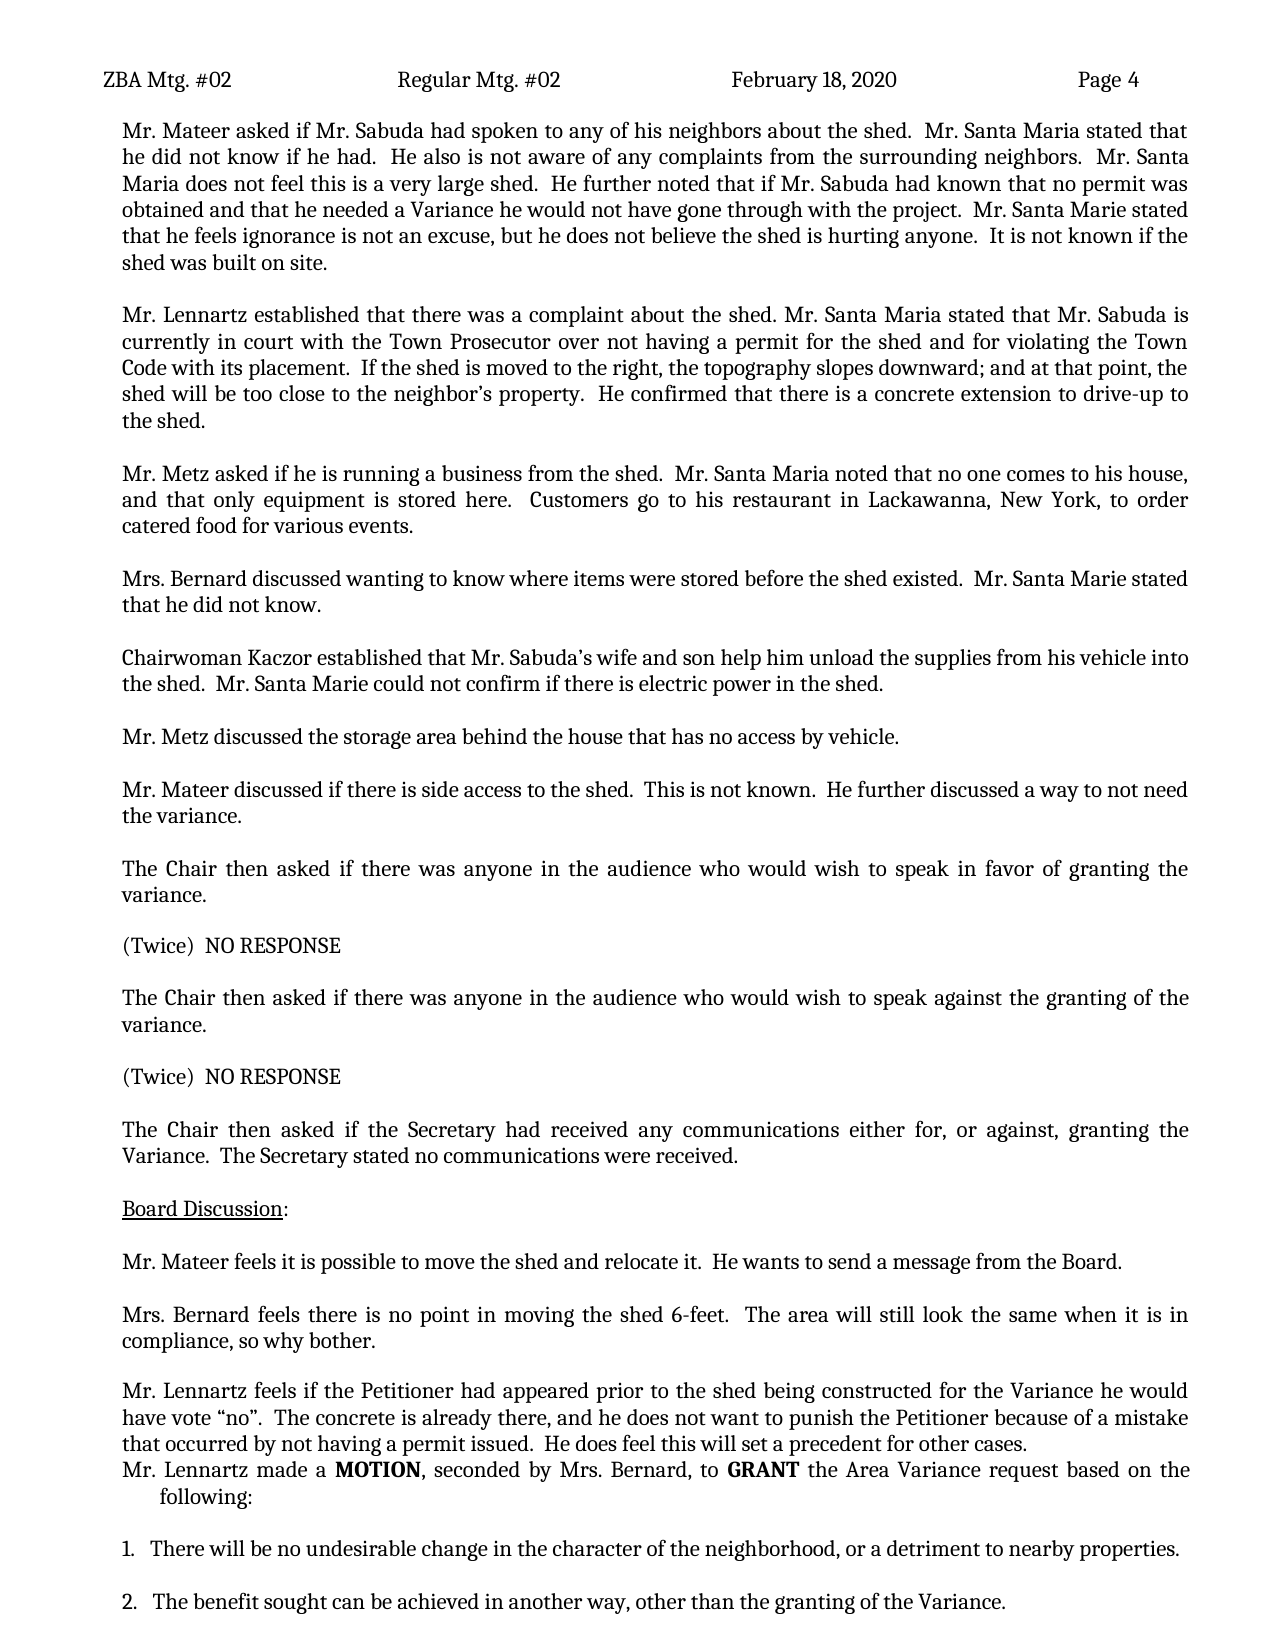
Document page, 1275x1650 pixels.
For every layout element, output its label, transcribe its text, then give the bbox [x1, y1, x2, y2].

text Mr. Metz discussed the storage area behind the house that has no access by vehicle. [122, 724, 1191, 750]
text Mr. Mateer asked if Mr. Sabuda had spoken to any of his neighbors about the shed. Mr. Santa Maria stated that he did not know if he had. He also is not aware of any complaints from the surrounding neighbors. Mr. Santa Maria does not feel this is a very large shed. He further noted that if Mr. Sabuda had known that no permit was obtained and that he needed a Variance he would not have gone through with the project. Mr. Santa Marie stated that he feels ignorance is not an excuse, but he does not believe the shed is hurting anyone. It is not known if the shed was built on site. [122, 118, 1191, 276]
text Mr. Mateer discussed if there is side access to the shed. This is not known. He further discussed a way to not need the variance. [122, 777, 1191, 829]
text The Chair then asked if the Secretary had received any communications either for, or against, granting the Variance. The Secretary stated no communications were received. [122, 1117, 1191, 1169]
text Mr. Lennartz established that there was a complaint about the shed. Mr. Santa Maria stated that Mr. Sabuda is currently in court with the Town Prosecutor over not having a permit for the shed and for violating the Town Code with its placement. If the shed is moved to the right, the topography slopes downward; and at that point, the shed will be too close to the neighbor’s property. He confirmed that there is a concrete extension to drive-up to the shed. [122, 302, 1191, 434]
text Chairwoman Kaczor established that Mr. Sabuda’s wife and son help him unload the supplies from his vehicle into the shed. Mr. Santa Marie could not confirm if there is electric power in the shed. [122, 645, 1191, 697]
text Mrs. Bernard discussed wanting to know where items were stored before the shed existed. Mr. Santa Marie stated that he did not know. [122, 566, 1191, 618]
text Board Discussion: [122, 1196, 1191, 1222]
text Mrs. Bernard feels there is no point in moving the shed 6-feet. The area will still look the same when it is in compliance, so why bother. [122, 1301, 1191, 1354]
text Mr. Lennartz made a MOTION, seconded by Mrs. Bernard, to GRANT the Area Variance request based on the following: [122, 1457, 1191, 1510]
text 2. The benefit sought can be achieved in another way, other than the granting of the Variance. [122, 1589, 1191, 1615]
text Mr. Mateer feels it is possible to move the shed and relocate it. He wants to send a message from the Board. [122, 1249, 1191, 1275]
text 1. There will be no undesirable change in the character of the neighborhood, or a detriment to nearby properties. [122, 1536, 1191, 1563]
text The Chair then asked if there was anyone in the audience who would wish to speak against the granting of the variance. [122, 985, 1191, 1038]
text Mr. Lennartz feels if the Petitioner had appeared prior to the shed being constructed for the Variance he would have vote “no”. The concrete is already there, and he does not want to punish the Petitioner because of a mistake that occurred by not having a permit issued. He does feel this will set a precedent for other cases. [122, 1378, 1191, 1457]
text The Chair then asked if there was anyone in the audience who would wish to speak in favor of granting the variance. [122, 856, 1191, 908]
text (Twice) NO RESPONSE [122, 932, 1191, 959]
text (Twice) NO RESPONSE [122, 1064, 1191, 1091]
text Mr. Metz asked if he is running a business from the shed. Mr. Santa Maria noted that no one comes to his house, and that only equipment is stored here. Customers go to his restaurant in Lackawanna, New York, to order catered food for various events. [122, 460, 1191, 539]
